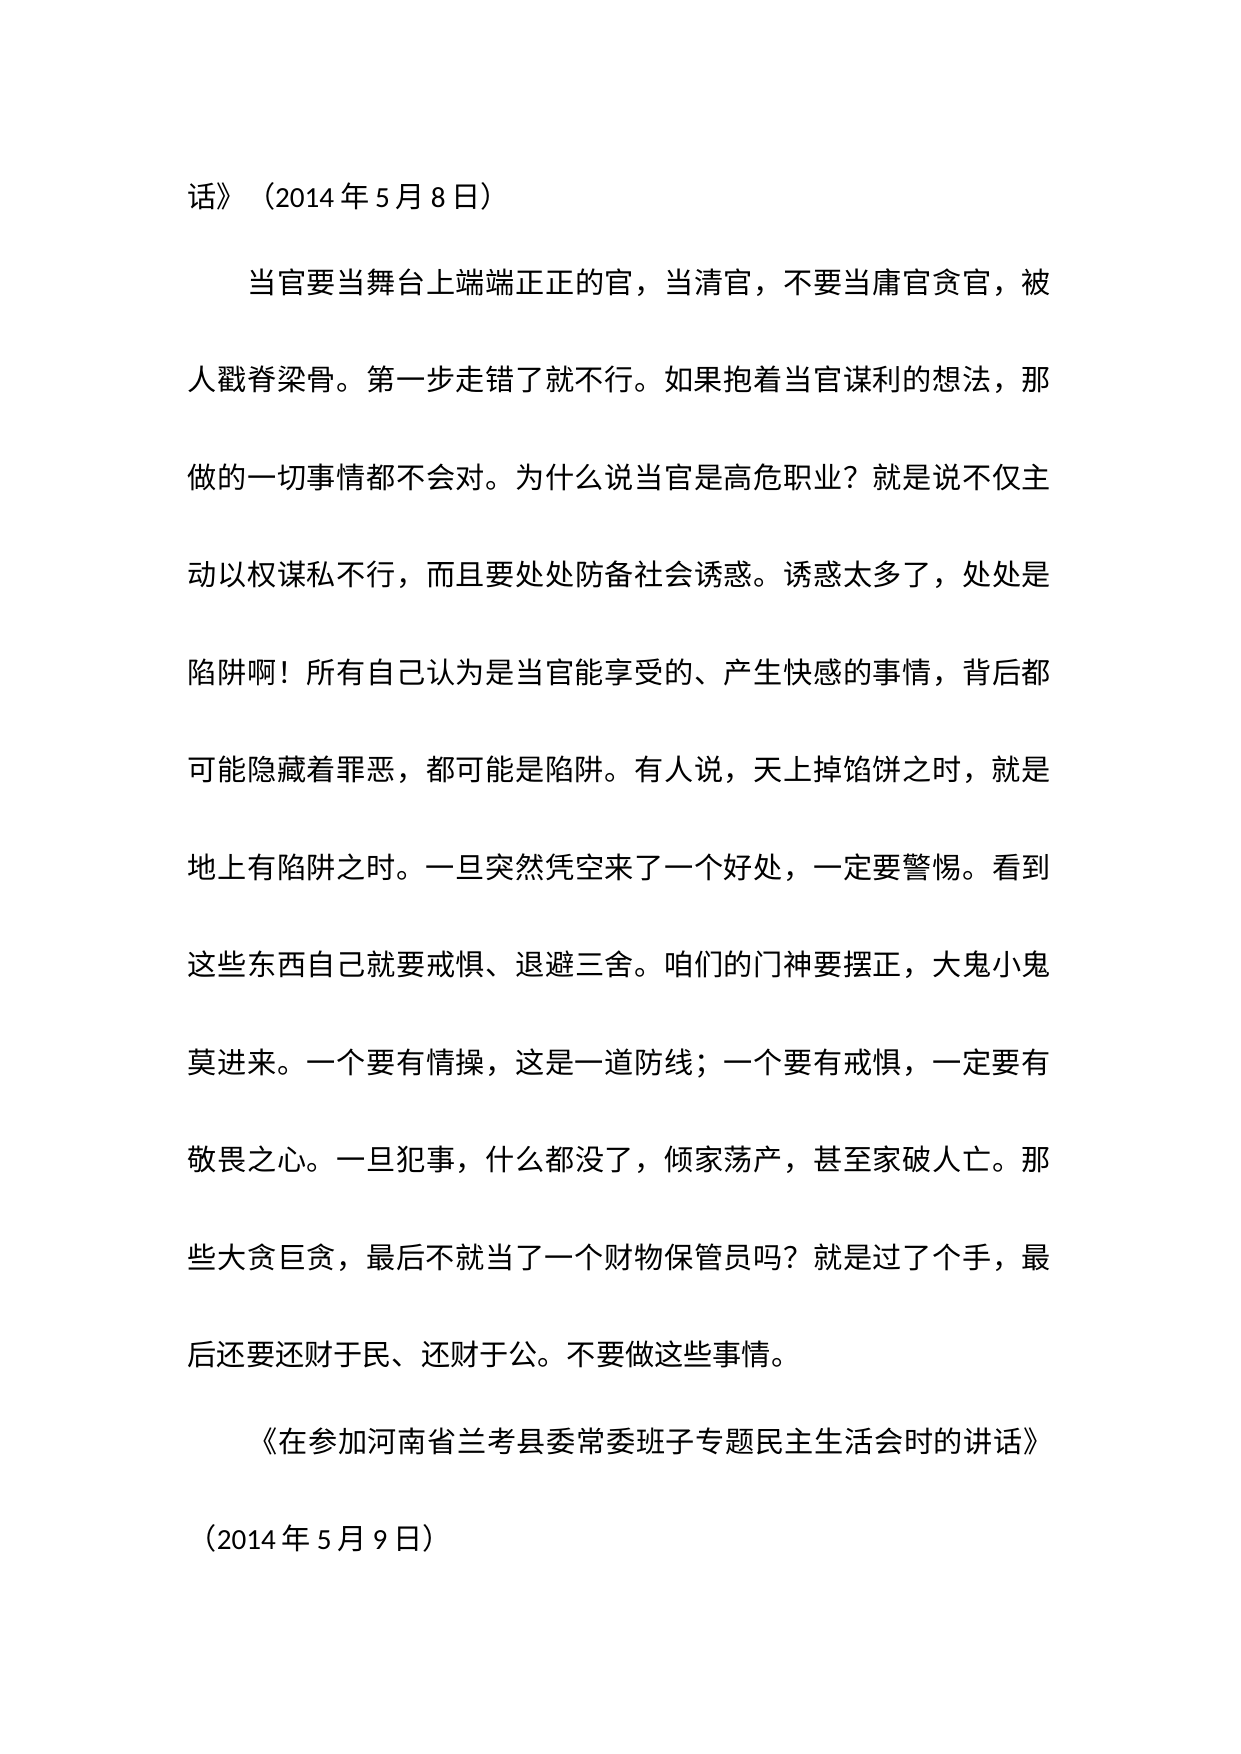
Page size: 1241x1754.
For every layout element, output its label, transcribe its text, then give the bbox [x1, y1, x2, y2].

text 《在参加河南省兰考县委常委班子专题民主生活会时的讲话》（2014年5月9日） [187, 1407, 1053, 1569]
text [187, 162, 1053, 227]
text 当官要当舞台上端端正正的官，当清官，不要当庸官贪官，被人戳脊梁骨。第一步走错了就不行。如果抱着当官谋利的想法，那做的一切事情都不会对。为什么说当官是高危职业？就是说不仅主动以权谋私不行，而且要处处防备社会诱惑。诱惑太多了，处处是陷阱啊！所有自己认为是当官能享受的、产生快感的事情，背后都可能隐藏着罪恶，都可能是陷阱。有人说，天上掉馅饼之时，就是地上有陷阱之时。一旦突然凭空来了一个好处，一定要警惕。看到这些东西自己就要戒惧、退避三舍。咱们的门神要摆正，大鬼小鬼莫进来。一个要有情操，这是一道防线；一个要有戒惧，一定要有敬畏之心。一旦犯事，什么都没了，倾家荡产，甚至家破人亡。那些大贪巨贪，最后不就当了一个财物保管员吗？就是过了个手，最后还要还财于民、还财于公。不要做这些事情。 [187, 248, 1053, 1386]
